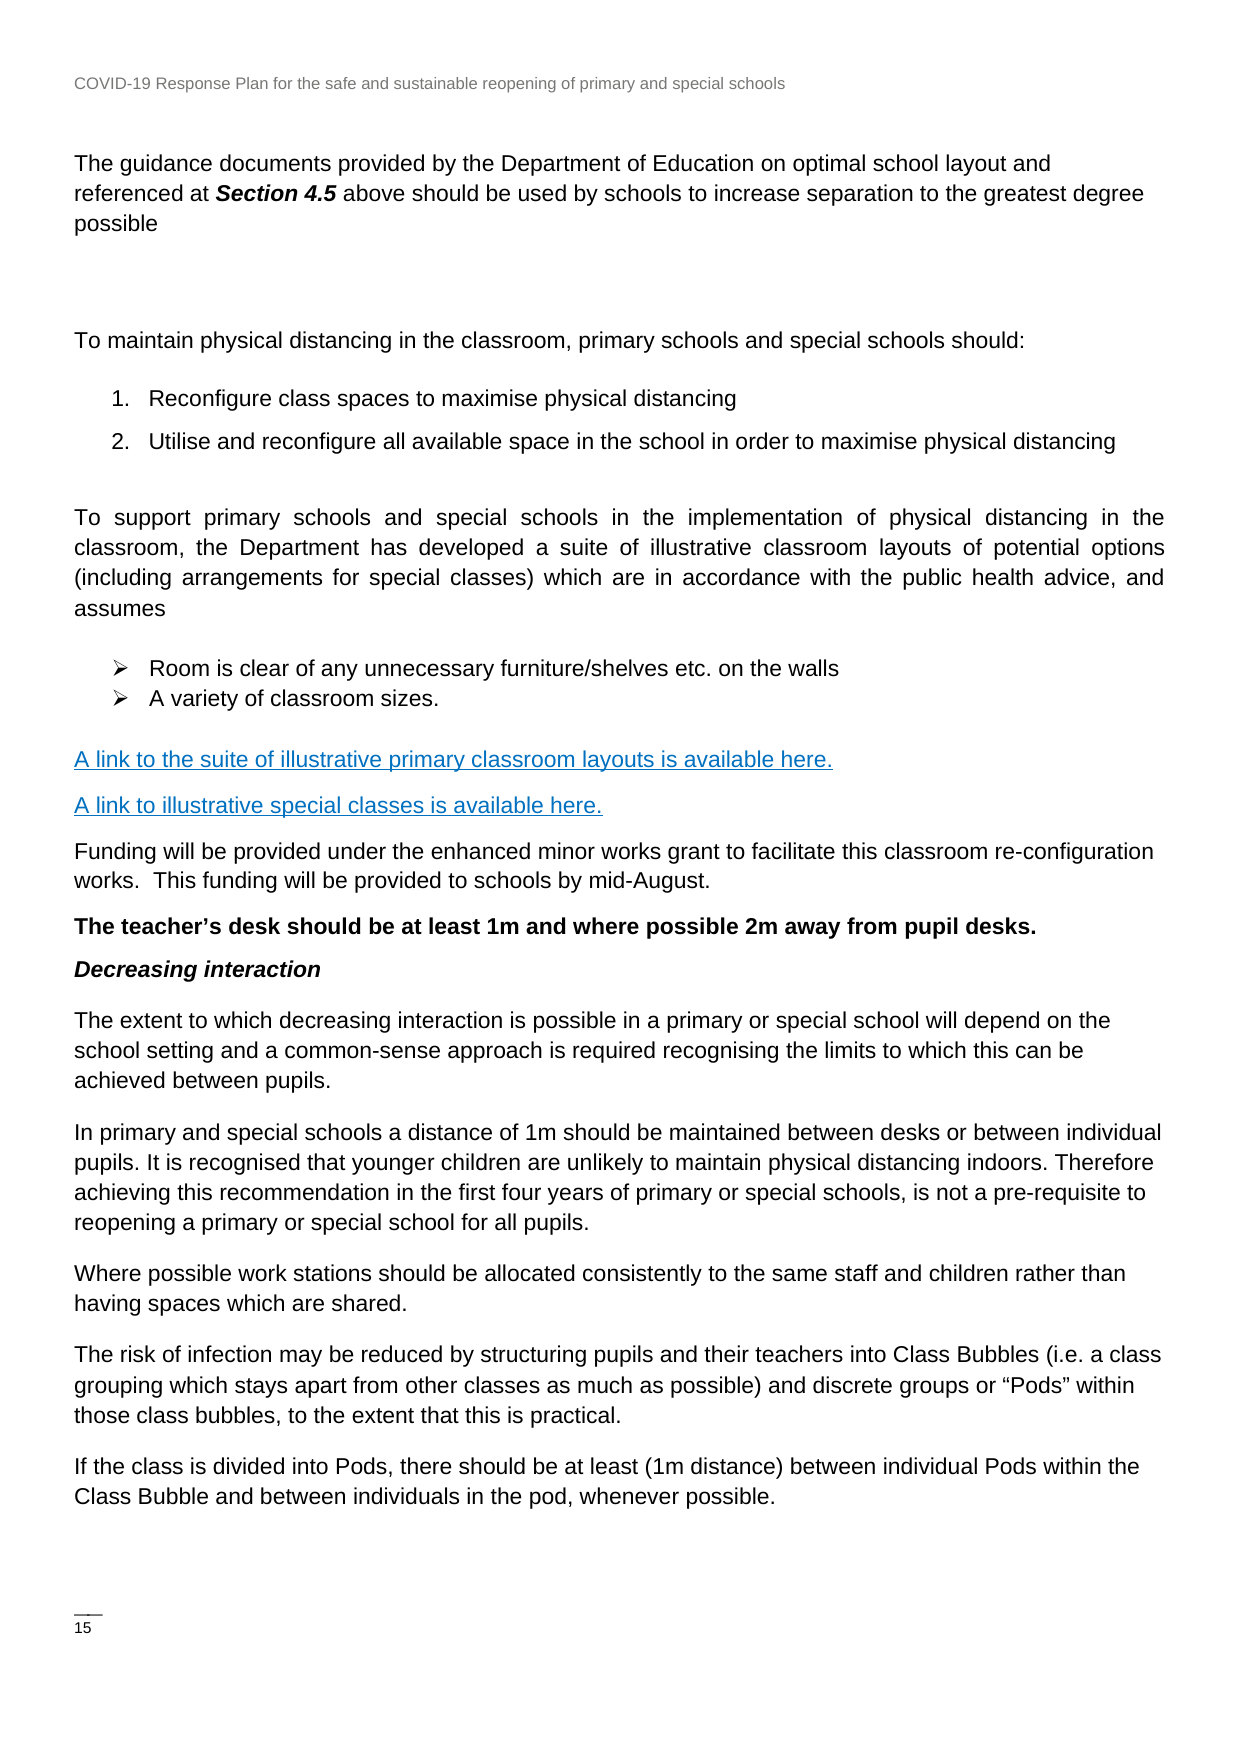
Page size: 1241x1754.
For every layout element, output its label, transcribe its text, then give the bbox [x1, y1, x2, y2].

text Funding will be provided under the enhanced minor works grant to facilitate this classroom re-configuration works. This funding will be provided to schools by mid-August. [74, 835, 1166, 893]
text Decreasing interaction [74, 956, 1166, 982]
list Utilise and reconfigure all available space in the school in order to maximise physical distancing [111, 428, 1166, 454]
text The guidance documents provided by the Department of Education on optimal school layout and referenced at Section 4.5 above should be used by schools to increase separation to the greatest degree possible [74, 150, 1166, 237]
list Reconfigure class spaces to maximise physical distancing [111, 385, 1166, 412]
text The teacher’s desk should be at least 1m and where possible 2m away from pupil desks. [74, 910, 1166, 939]
text A link to illustrative special classes is available here. [74, 789, 1166, 818]
list Room is clear of any unnecessary furniture/shelves etc. on the walls [111, 655, 1166, 681]
text To support primary schools and special schools in the implementation of physical distancing in the classroom, the Department has developed a suite of illustrative classroom layouts of potential options (including arrangements for special classes) which are in accordance with the public health advice, and assumes [74, 504, 1166, 621]
text The risk of infection may be reduced by structuring pupils and their teachers into Class Bubbles (i.e. a class grouping which stays apart from other classes as much as possible) and discrete groups or “Pods” within those class bubbles, to the extent that this is practical. [74, 1341, 1166, 1428]
text If the class is divided into Pods, there should be at least (1m distance) between individual Pods within the Class Bubble and between individuals in the pod, whenever possible. [74, 1453, 1166, 1509]
text The extent to which decreasing interaction is possible in a primary or special school will depend on the school setting and a common-sense approach is required recognising the limits to which this can be achieved between pupils. [74, 1007, 1166, 1094]
text Where possible work stations should be allocated consistently to the same staff and children rather than having spaces which are shared. [74, 1260, 1166, 1317]
text A link to the suite of illustrative primary classroom layouts is available here. [74, 743, 1166, 773]
list A variety of classroom sizes. [111, 685, 1166, 711]
text To maintain physical distancing in the classroom, primary schools and special schools should: [74, 327, 1166, 353]
text In primary and special schools a distance of 1m should be maintained between desks or between individual pupils. It is recognised that younger children are unlikely to maintain physical distancing indoors. Therefore achieving this recommendation in the first four years of primary or special schools, is not a pre-requisite to reopening a primary or special school for all pupils. [74, 1118, 1166, 1235]
